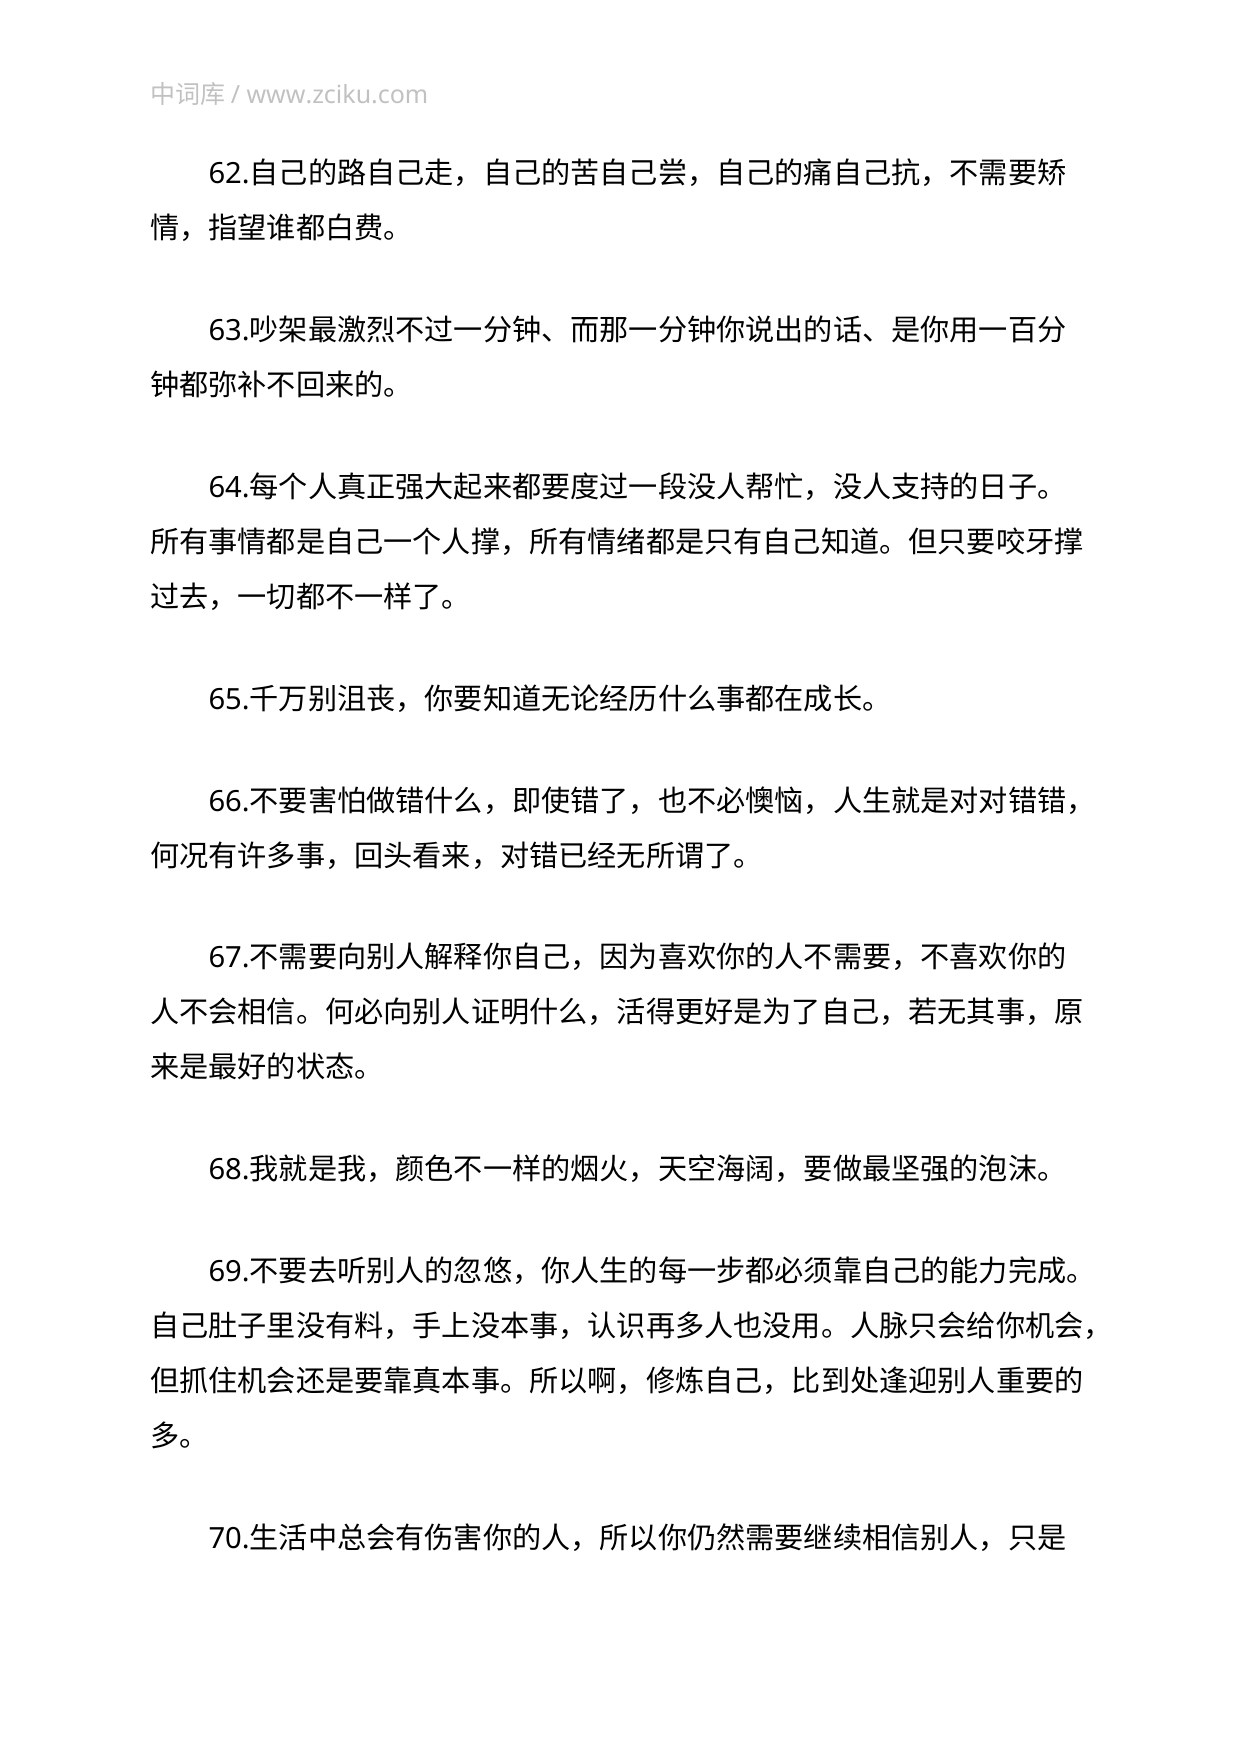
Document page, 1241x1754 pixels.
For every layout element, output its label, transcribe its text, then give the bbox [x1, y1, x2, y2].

text 62.自己的路自己走，自己的苦自己尝，自己的痛自己抗，不需要矫情，指望谁都白费。 [150, 150, 1090, 247]
text 63.吵架最激烈不过一分钟、而那一分钟你说出的话、是你用一百分钟都弥补不回来的。 [150, 307, 1090, 404]
text 67.不需要向别人解释你自己，因为喜欢你的人不需要，不喜欢你的人不会相信。何必向别人证明什么，活得更好是为了自己，若无其事，原来是最好的状态。 [150, 934, 1090, 1086]
text 66.不要害怕做错什么，即使错了，也不必懊恼，人生就是对对错错，何况有许多事，回头看来，对错已经无所谓了。 [150, 777, 1090, 874]
text 69.不要去听别人的忽悠，你人生的每一步都必须靠自己的能力完成。自己肚子里没有料，手上没本事，认识再多人也没用。人脉只会给你机会，但抓住机会还是要靠真本事。所以啊，修炼自己，比到处逢迎别人重要的多。 [150, 1248, 1090, 1455]
text 68.我就是我，颜色不一样的烟火，天空海阔，要做最坚强的泡沫。 [150, 1146, 1090, 1188]
text 65.千万别沮丧，你要知道无论经历什么事都在成长。 [150, 675, 1090, 718]
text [150, 1514, 1090, 1557]
text 64.每个人真正强大起来都要度过一段没人帮忙，没人支持的日子。所有事情都是自己一个人撑，所有情绪都是只有自己知道。但只要咬牙撑过去，一切都不一样了。 [150, 463, 1090, 616]
